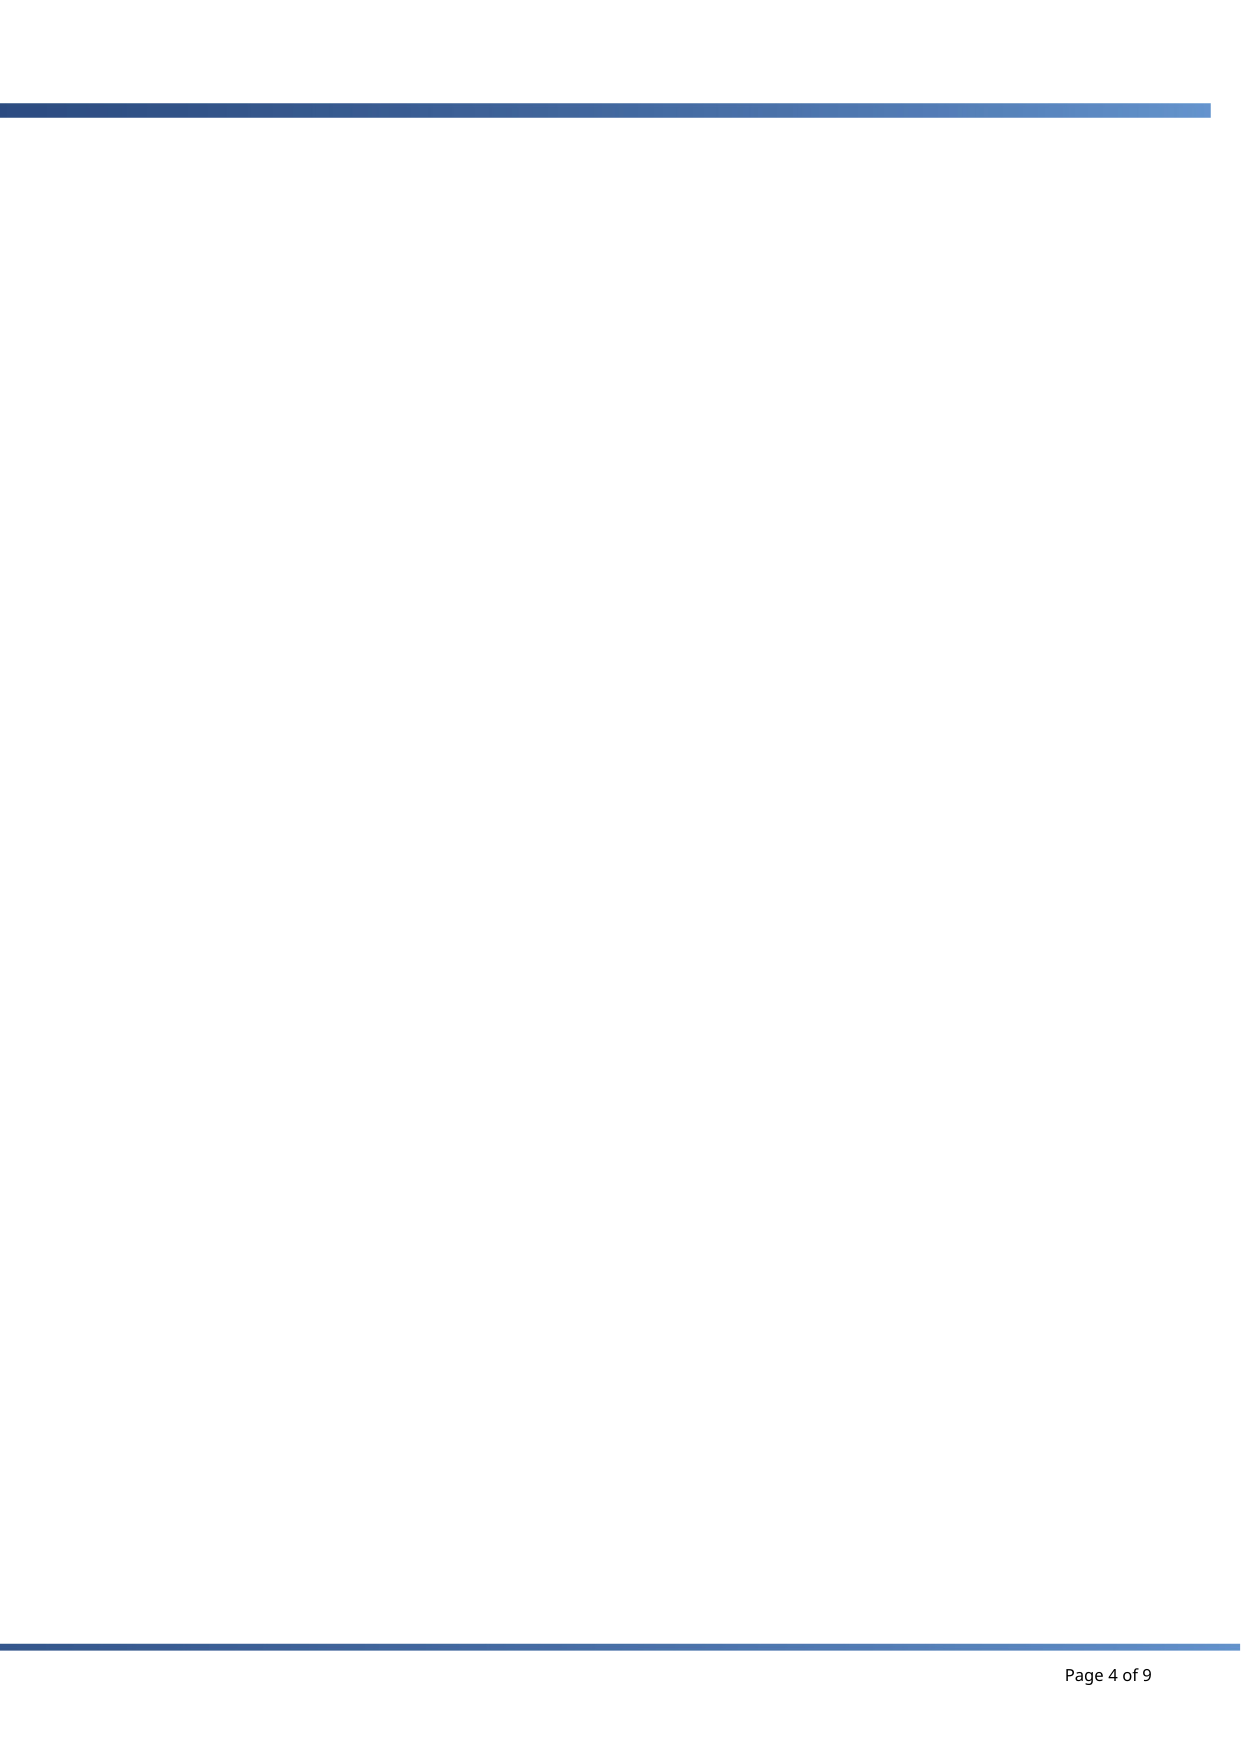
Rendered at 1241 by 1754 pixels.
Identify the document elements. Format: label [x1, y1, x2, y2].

picture [0, 1643, 1241, 1651]
picture [0, 103, 1211, 118]
